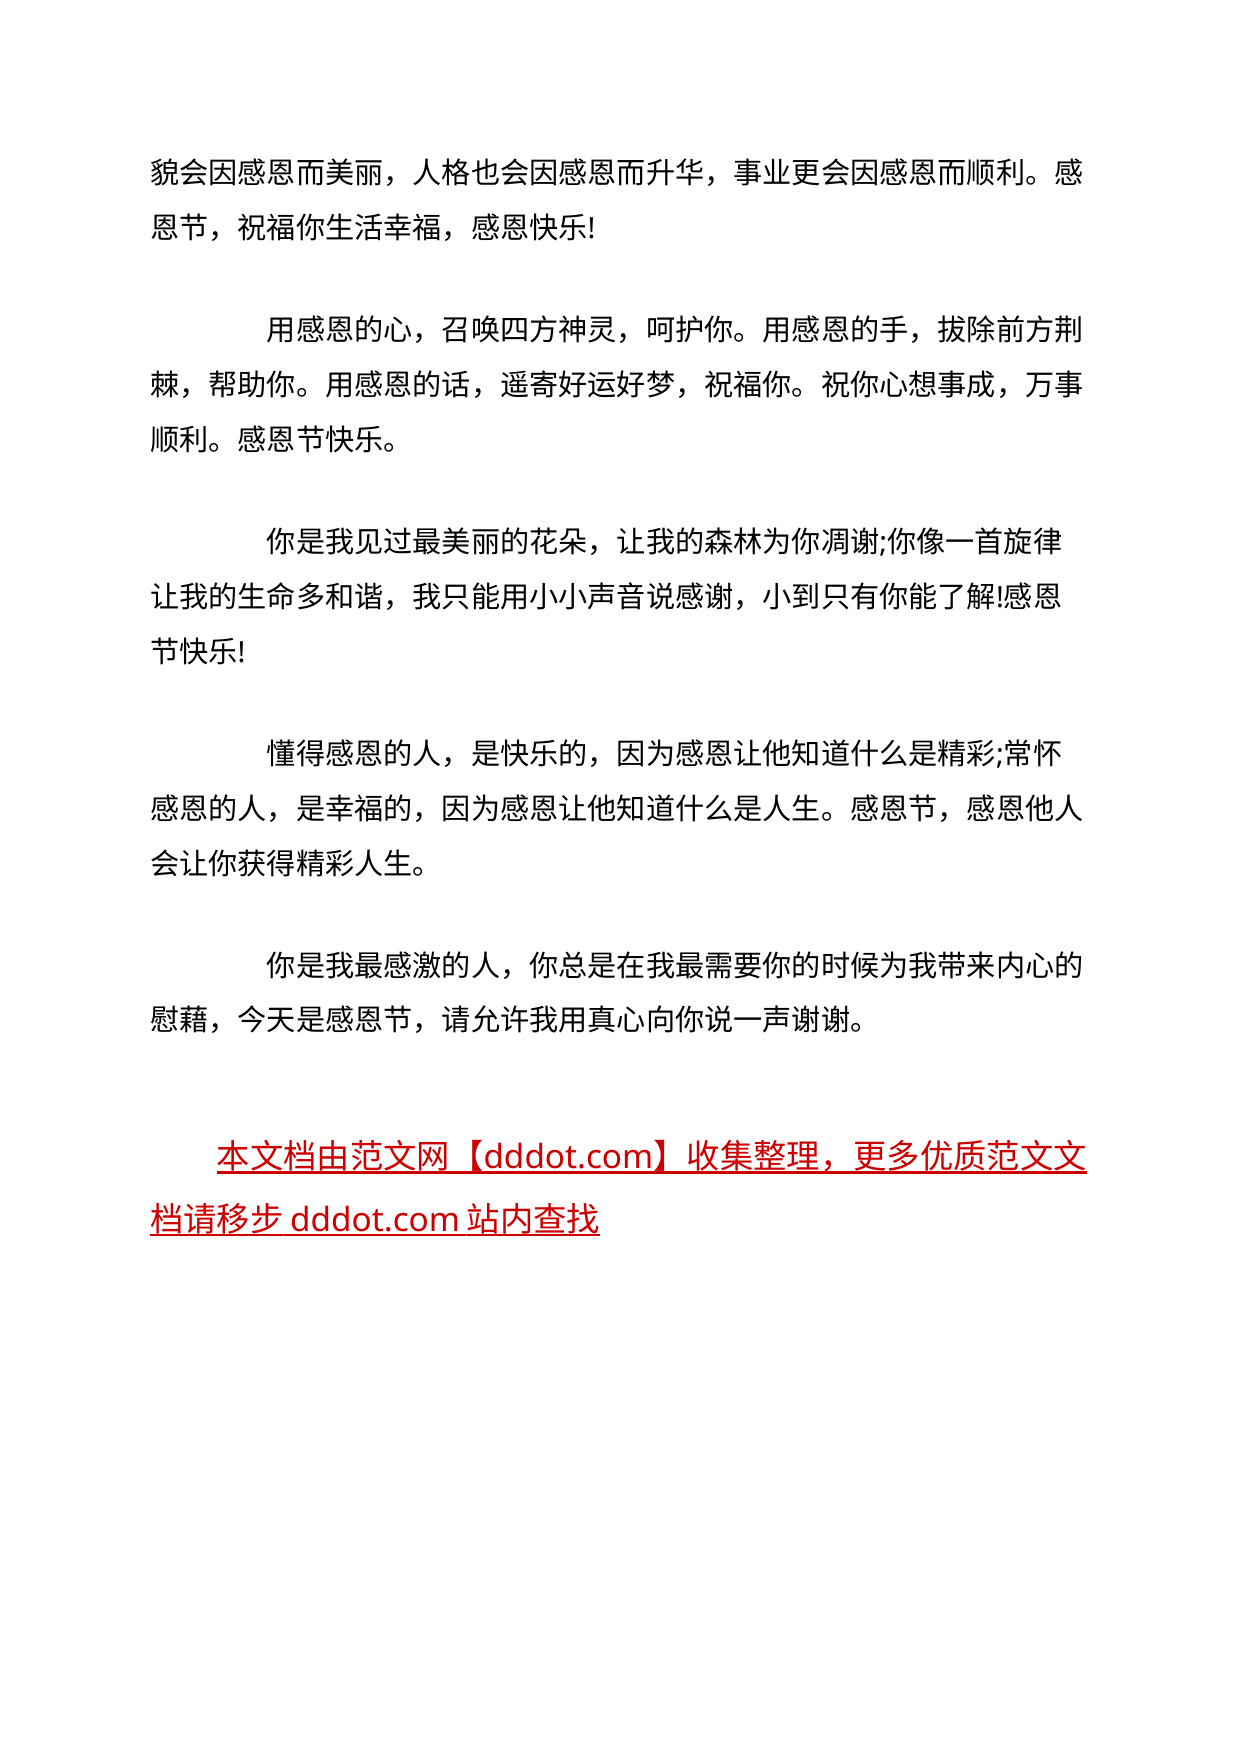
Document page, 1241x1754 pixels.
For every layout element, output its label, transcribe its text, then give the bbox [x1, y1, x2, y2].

text 懂得感恩的人，是快乐的，因为感恩让他知道什么是精彩;常怀感恩的人，是幸福的，因为感恩让他知道什么是人生。感恩节，感恩他人会让你获得精彩人生。 [150, 730, 1090, 883]
text 用感恩的心，召唤四方神灵，呵护你。用感恩的手，拔除前方荆棘，帮助你。用感恩的话，遥寄好运好梦，祝福你。祝你心想事成，万事顺利。感恩节快乐。 [150, 307, 1090, 459]
text 你是我见过最美丽的花朵，让我的森林为你凋谢;你像一首旋律让我的生命多和谐，我只能用小小声音说感谢，小到只有你能了解!感恩节快乐! [150, 518, 1090, 671]
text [150, 150, 1090, 247]
text 你是我最感激的人，你总是在我最需要你的时候为我带来内心的慰藉，今天是感恩节，请允许我用真心向你说一声谢谢。 [150, 942, 1090, 1039]
text 本文档由范文网【dddot.com】收集整理，更多优质范文文档请移步dddot.com站内查找 [150, 1130, 1090, 1241]
